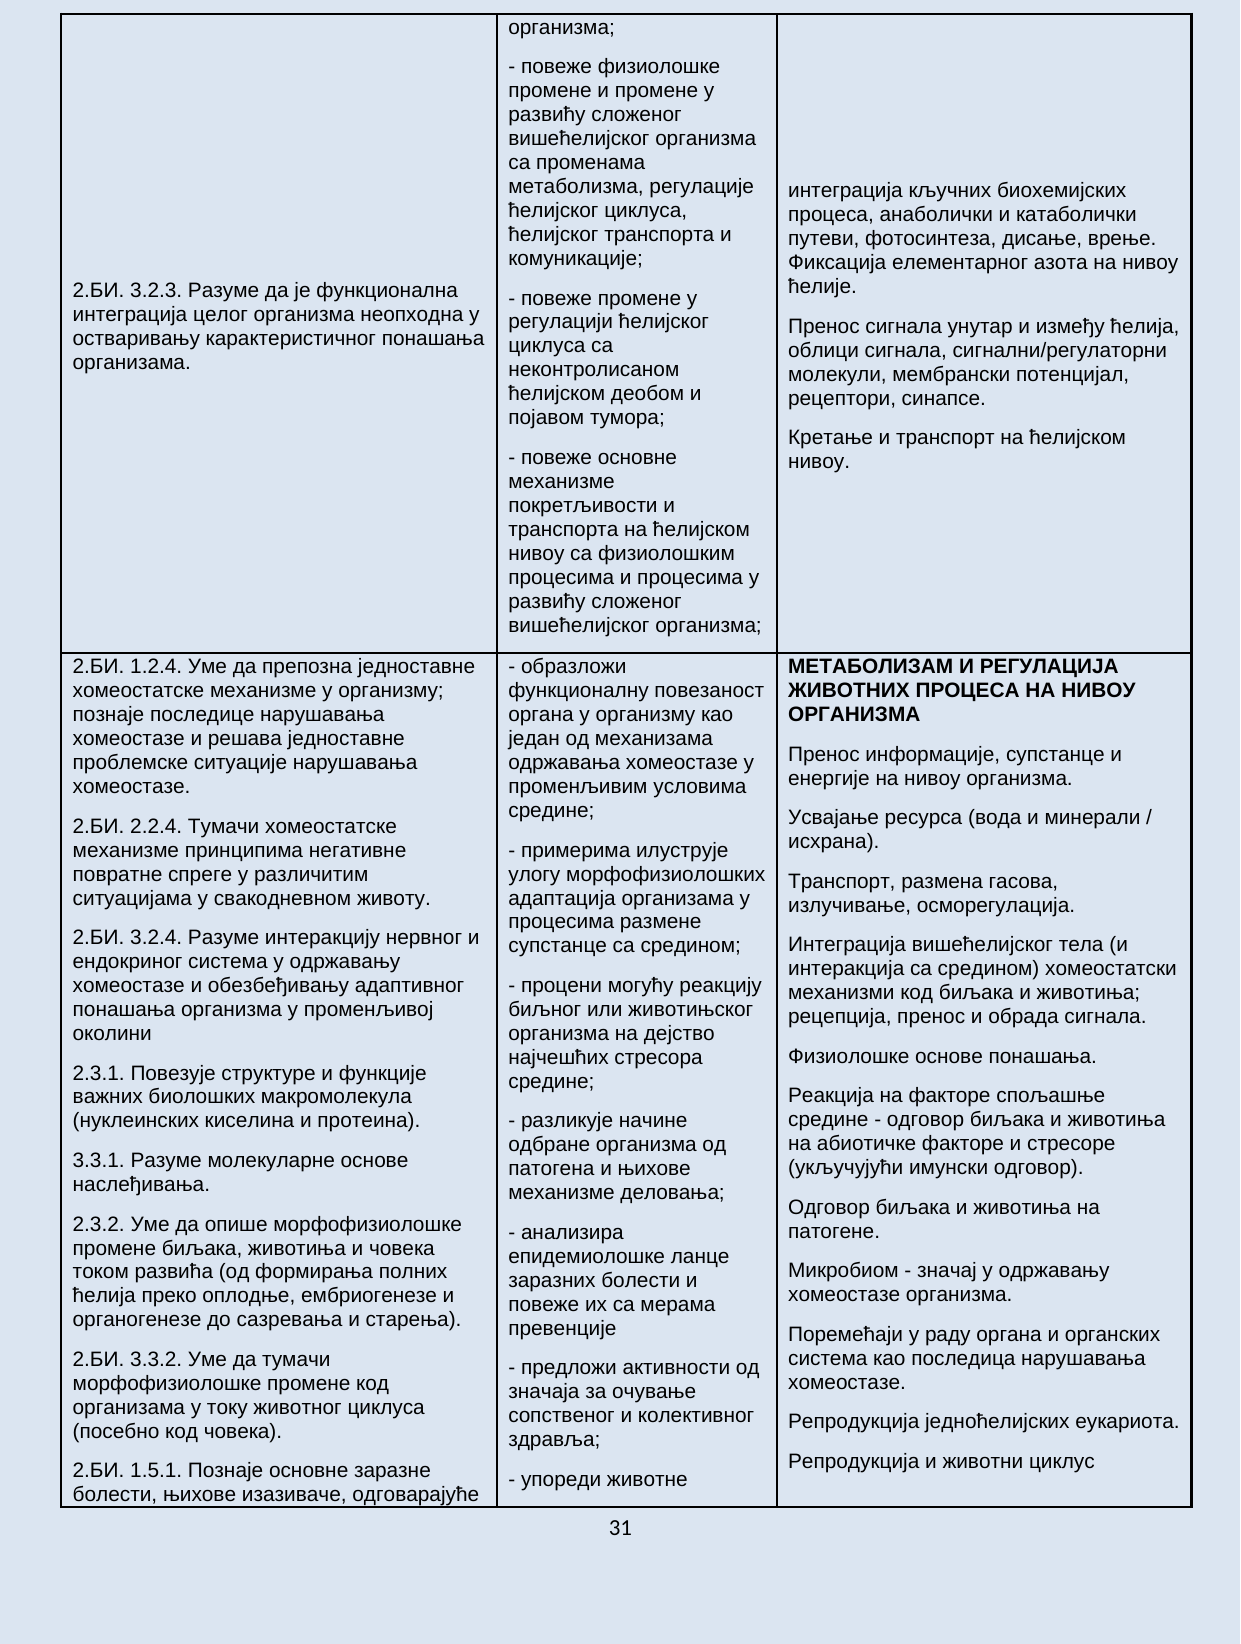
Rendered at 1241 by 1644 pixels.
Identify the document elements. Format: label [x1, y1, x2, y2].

table_cell [62, 654, 496, 1506]
table_cell [498, 654, 776, 1506]
table_cell [778, 15, 1190, 652]
table_cell [498, 15, 776, 652]
table_cell [778, 654, 1190, 1506]
table_cell [62, 15, 496, 652]
